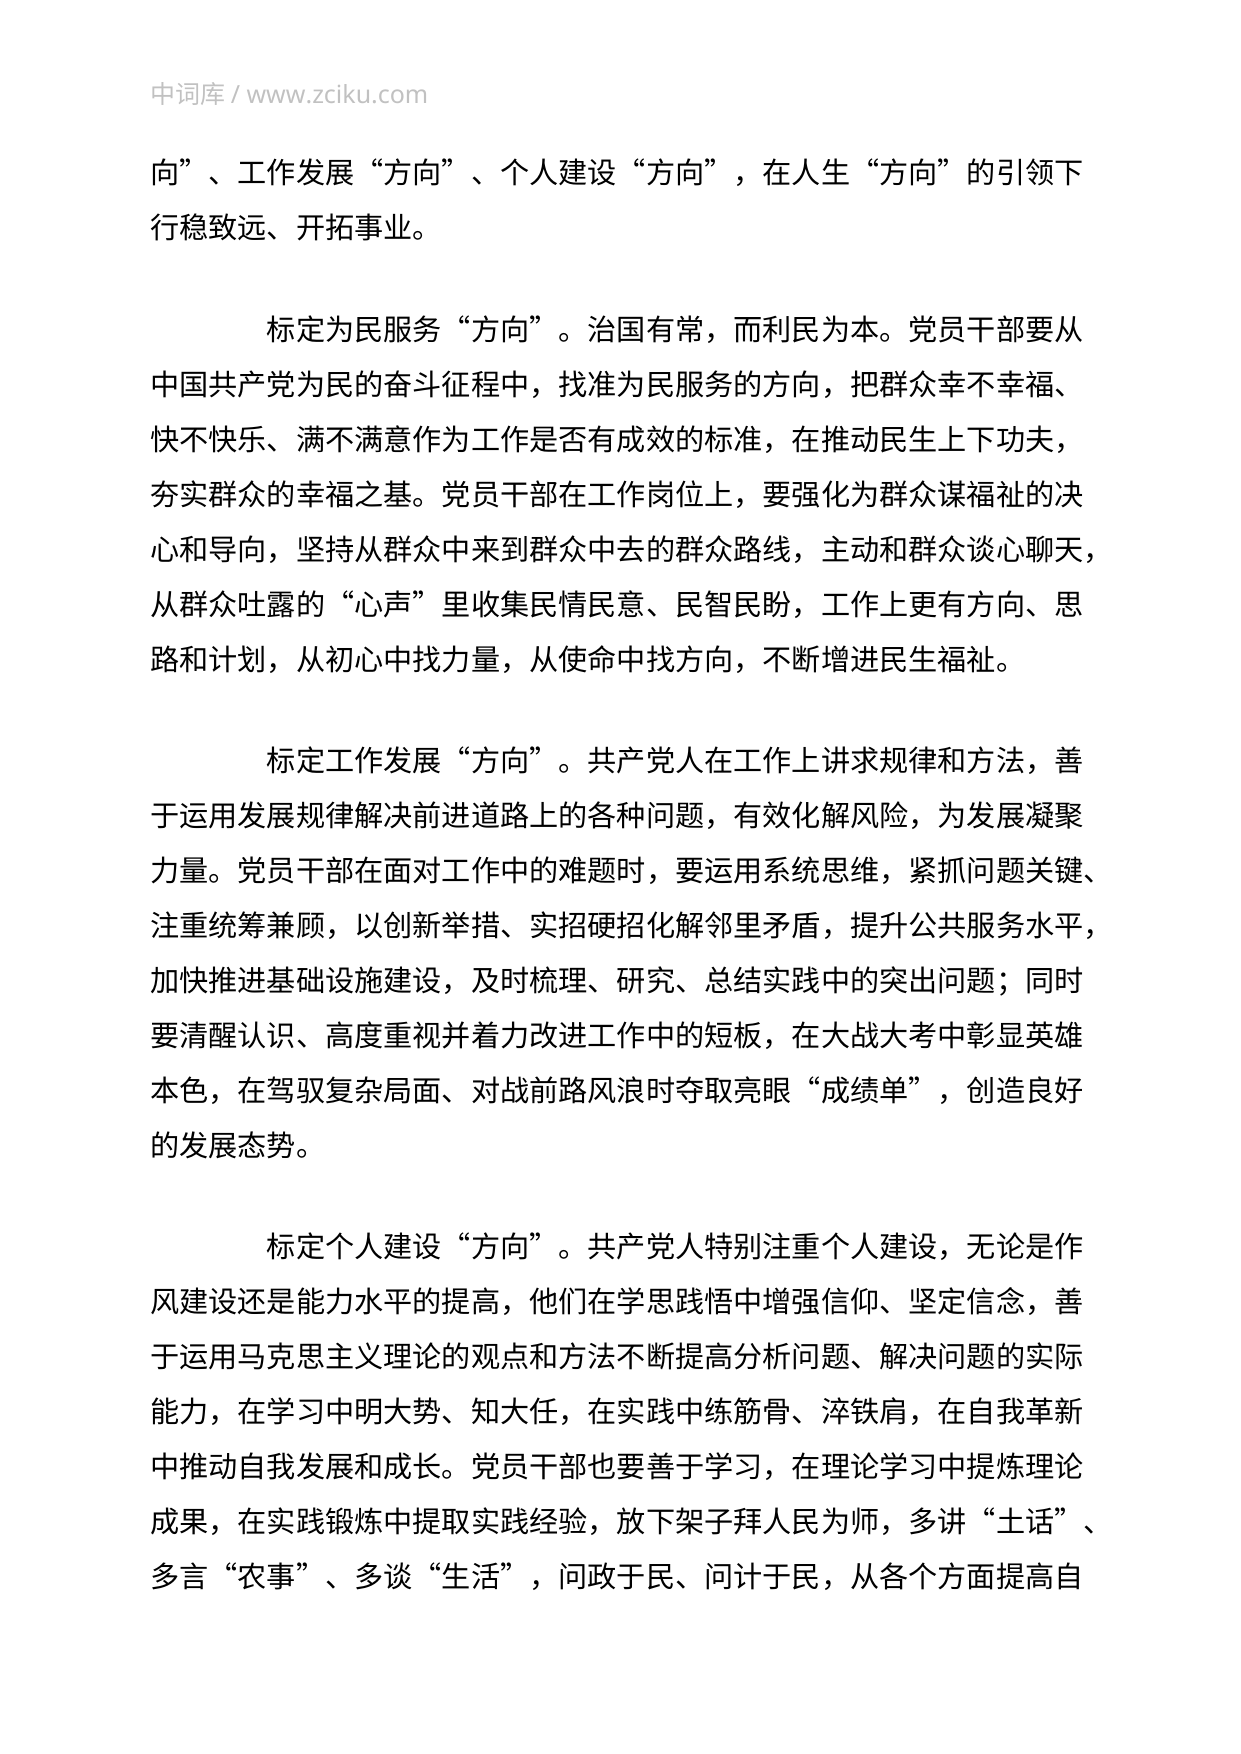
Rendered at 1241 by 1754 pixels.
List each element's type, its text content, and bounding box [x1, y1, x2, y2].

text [150, 1224, 1090, 1596]
text 标定工作发展“方向”。共产党人在工作上讲求规律和方法，善于运用发展规律解决前进道路上的各种问题，有效化解风险，为发展凝聚力量。党员干部在面对工作中的难题时，要运用系统思维，紧抓问题关键、注重统筹兼顾，以创新举措、实招硬招化解邻里矛盾，提升公共服务水平，加快推进基础设施建设，及时梳理、研究、总结实践中的突出问题；同时要清醒认识、高度重视并着力改进工作中的短板，在大战大考中彰显英雄本色，在驾驭复杂局面、对战前路风浪时夺取亮眼“成绩单”，创造良好的发展态势。 [150, 738, 1090, 1164]
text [150, 150, 1090, 247]
text 标定为民服务“方向”。治国有常，而利民为本。党员干部要从中国共产党为民的奋斗征程中，找准为民服务的方向，把群众幸不幸福、快不快乐、满不满意作为工作是否有成效的标准，在推动民生上下功夫，夯实群众的幸福之基。党员干部在工作岗位上，要强化为群众谋福祉的决心和导向，坚持从群众中来到群众中去的群众路线，主动和群众谈心聊天，从群众吐露的“心声”里收集民情民意、民智民盼，工作上更有方向、思路和计划，从初心中找力量，从使命中找方向，不断增进民生福祉。 [150, 307, 1090, 678]
